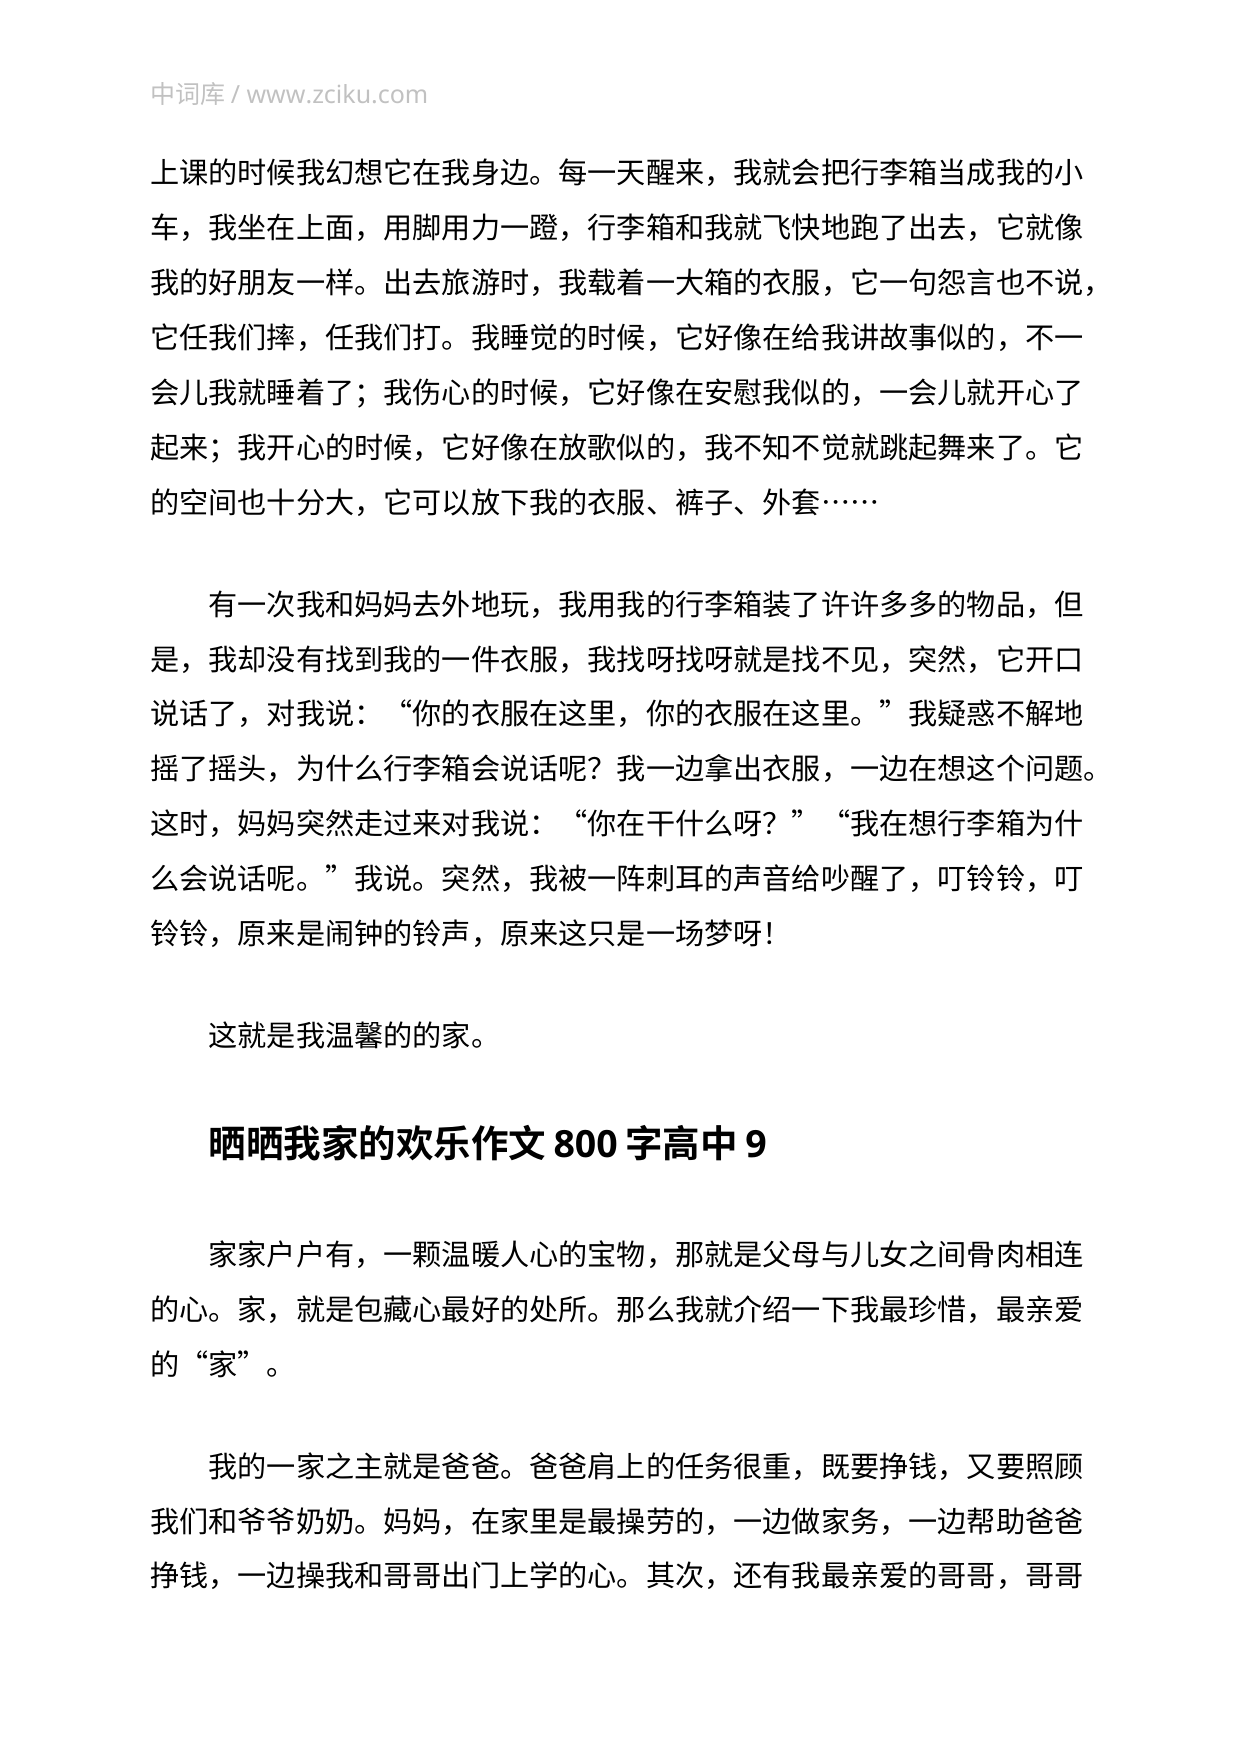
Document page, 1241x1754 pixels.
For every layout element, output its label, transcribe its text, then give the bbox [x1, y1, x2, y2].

text 家家户户有，一颗温暖人心的宝物，那就是父母与儿女之间骨肉相连的心。家，就是包藏心最好的处所。那么我就介绍一下我最珍惜，最亲爱的“家”。 [150, 1232, 1090, 1384]
text 有一次我和妈妈去外地玩，我用我的行李箱装了许许多多的物品，但是，我却没有找到我的一件衣服，我找呀找呀就是找不见，突然，它开口说话了，对我说：“你的衣服在这里，你的衣服在这里。”我疑惑不解地摇了摇头，为什么行李箱会说话呢？我一边拿出衣服，一边在想这个问题。这时，妈妈突然走过来对我说：“你在干什么呀？”“我在想行李箱为什么会说话呢。”我说。突然，我被一阵刺耳的声音给吵醒了，叮铃铃，叮铃铃，原来是闹钟的铃声，原来这只是一场梦呀！ [150, 581, 1090, 953]
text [150, 1443, 1090, 1595]
text 这就是我温馨的的家。 [150, 1012, 1090, 1054]
text 晒晒我家的欢乐作文800字高中9 [150, 1114, 1090, 1168]
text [150, 150, 1090, 522]
